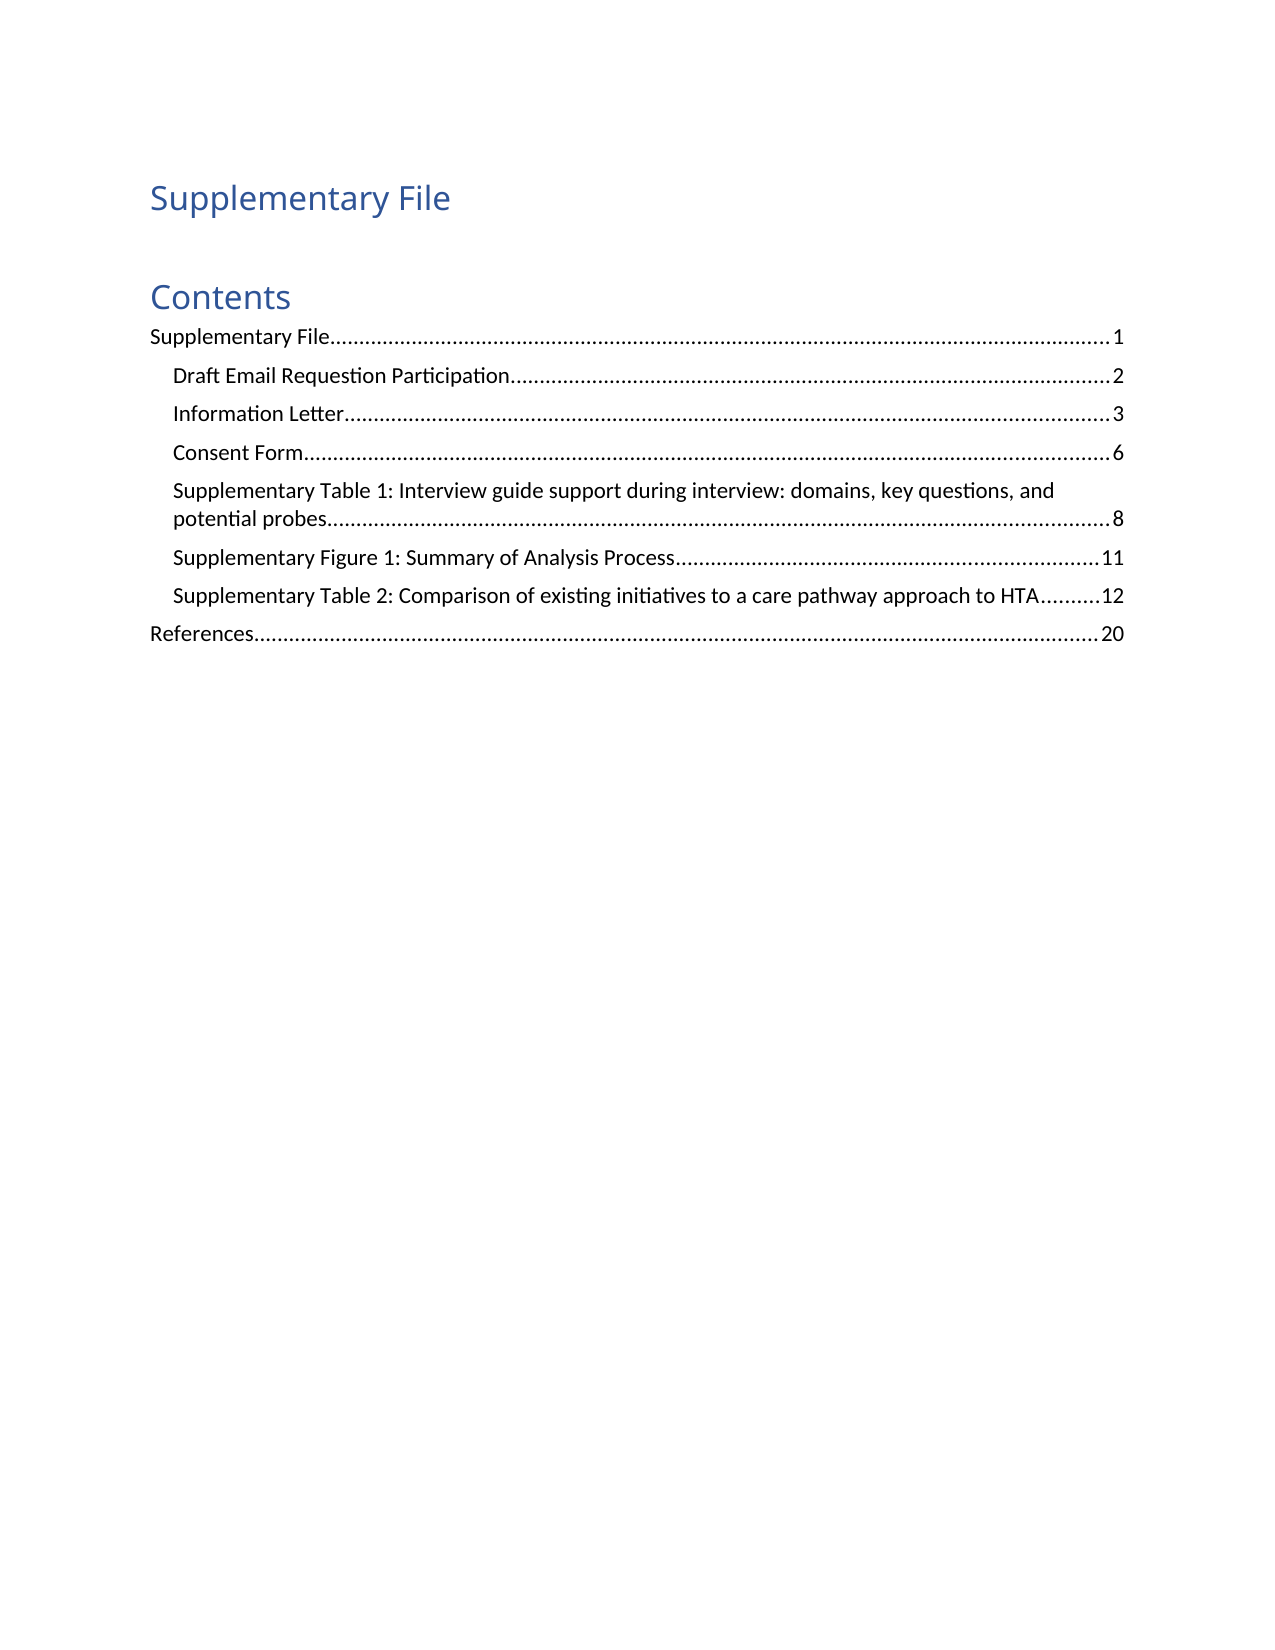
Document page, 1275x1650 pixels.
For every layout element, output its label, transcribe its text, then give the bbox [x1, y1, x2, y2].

subtitle Supplementary File [150, 175, 1125, 220]
